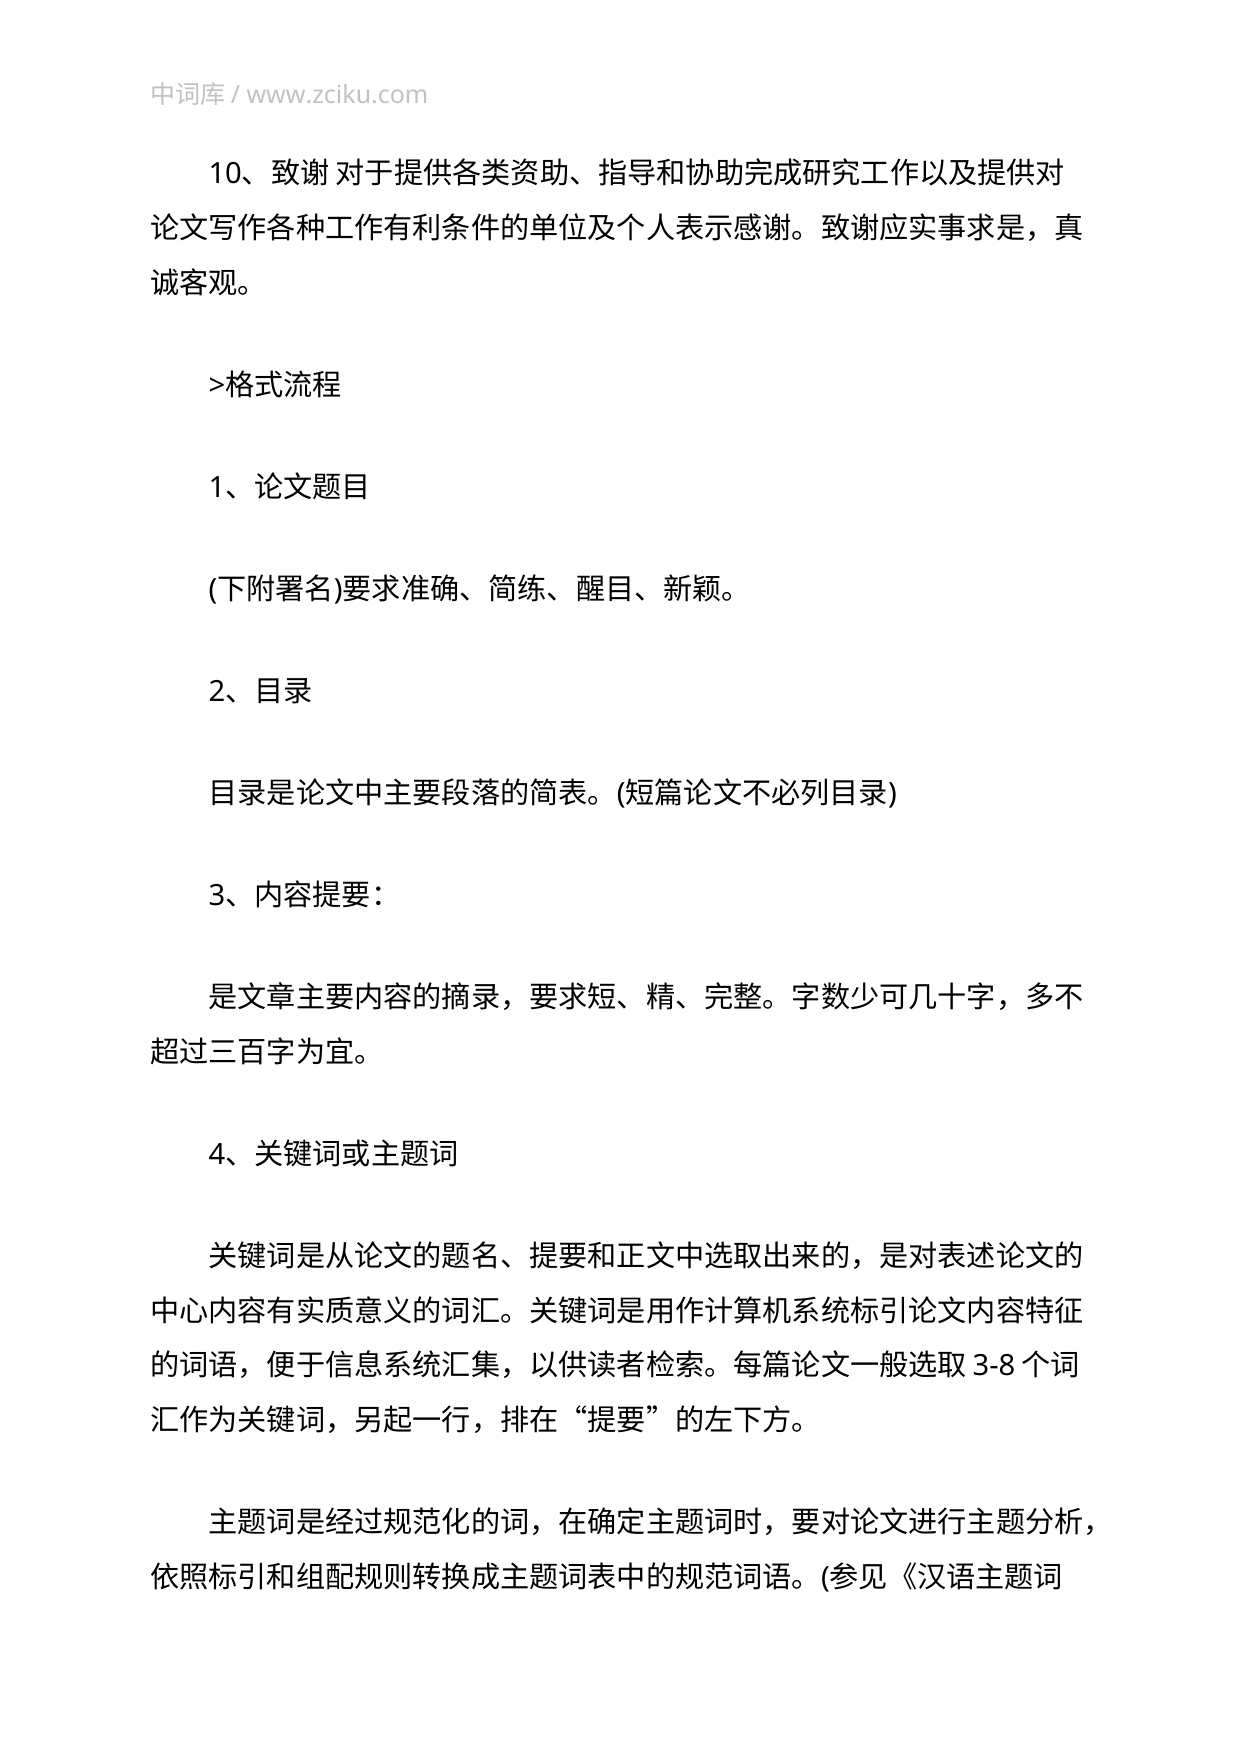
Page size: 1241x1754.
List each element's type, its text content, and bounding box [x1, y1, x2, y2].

text >格式流程 [150, 362, 1090, 404]
text (下附署名)要求准确、简练、醒目、新颖。 [150, 566, 1090, 608]
text 4、关键词或主题词 [150, 1130, 1090, 1173]
text 2、目录 [150, 668, 1090, 710]
text 10、致谢 对于提供各类资助、指导和协助完成研究工作以及提供对论文写作各种工作有利条件的单位及个人表示感谢。致谢应实事求是，真诚客观。 [150, 150, 1090, 302]
text 关键词是从论文的题名、提要和正文中选取出来的，是对表述论文的中心内容有实质意义的词汇。关键词是用作计算机系统标引论文内容特征的词语，便于信息系统汇集，以供读者检索。每篇论文一般选取3-8个词汇作为关键词，另起一行，排在“提要”的左下方。 [150, 1232, 1090, 1439]
text 1、论文题目 [150, 464, 1090, 506]
text 3、内容提要： [150, 872, 1090, 914]
text 是文章主要内容的摘录，要求短、精、完整。字数少可几十字，多不超过三百字为宜。 [150, 973, 1090, 1071]
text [150, 1499, 1090, 1596]
text 目录是论文中主要段落的简表。(短篇论文不必列目录) [150, 769, 1090, 812]
